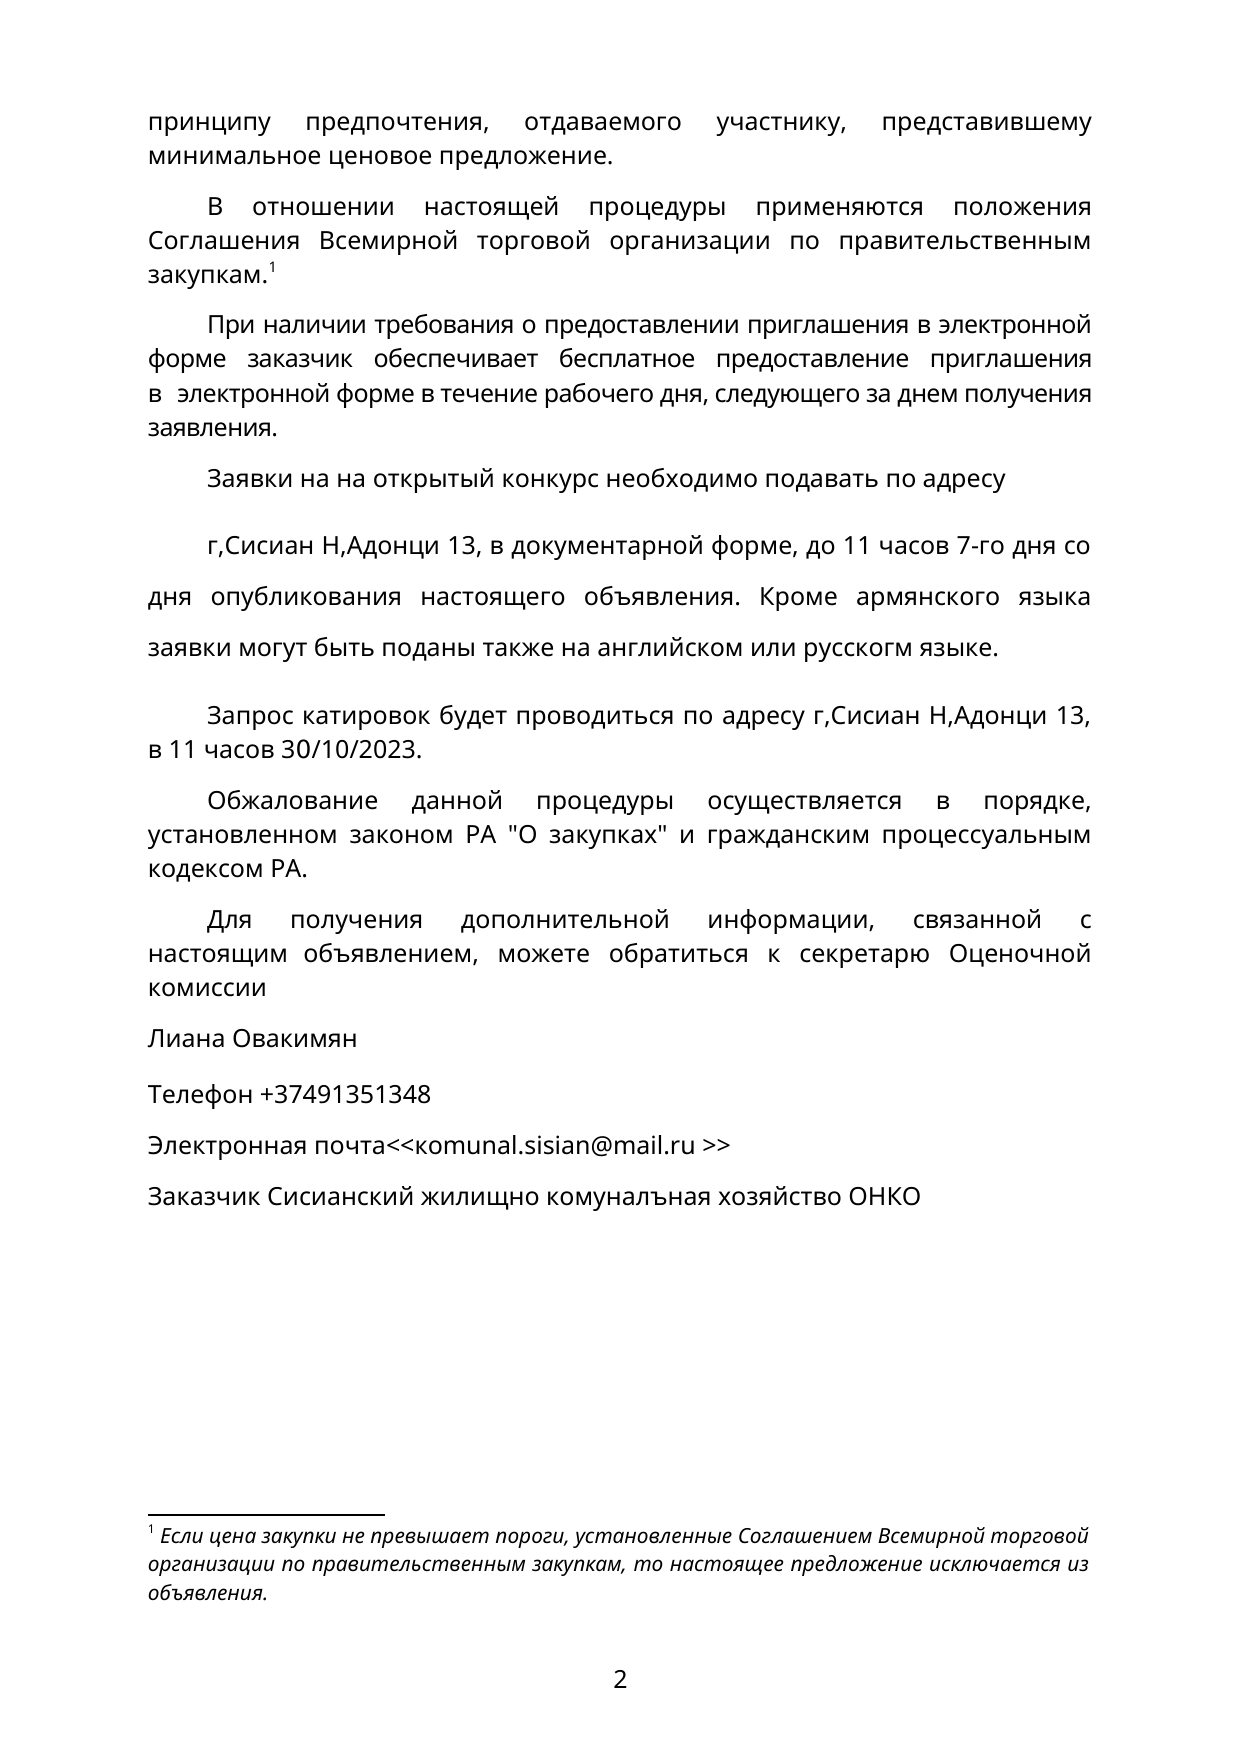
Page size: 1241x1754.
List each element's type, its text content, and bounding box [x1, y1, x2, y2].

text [148, 103, 1092, 172]
text Телефон +37491351348 [148, 1077, 1092, 1111]
text При наличии требования о предоставлении приглашения в электронной форме заказчик обеспечивает бесплатное предоставление приглашения в электронной форме в течение рабочего дня, следующего за днем получения заявления. [148, 307, 1092, 443]
text Электронная почта<<кomunal.sisian@mail.ru >> [148, 1128, 1092, 1162]
text г,Сисиан Н,Адонци 13, в документарной форме, до 11 часов 7-го дня со дня опубликования настоящего объявления. Кроме армянского языка заявки могут быть поданы также на английском или русскогм языке. [148, 528, 1092, 664]
text Заявки на на открытый конкурс необходимо подавать по адресу [148, 460, 1092, 494]
text Обжалование данной процедуры осуществляется в порядке, установленном законом РА "О закупках" и гражданским процессуальным кодексом РА. [148, 782, 1092, 885]
text Заказчик Сисианский жилищно комуналъная хозяйство ОНКО [148, 1179, 1092, 1213]
text Запрос катировок будет проводиться по адресу г,Сисиан Н,Адонци 13, в 11 часов 30/10/2023. [148, 698, 1092, 766]
text Лиана Овакимян [148, 1020, 1092, 1054]
text Для получения дополнительной информации, связанной с настоящим объявлением, можете обратиться к секретарю Оценочной комиссии [148, 901, 1092, 1004]
text В отношении настоящей процедуры применяются положения Соглашения Всемирной торговой организации по правительственным закупкам. [148, 188, 1092, 290]
